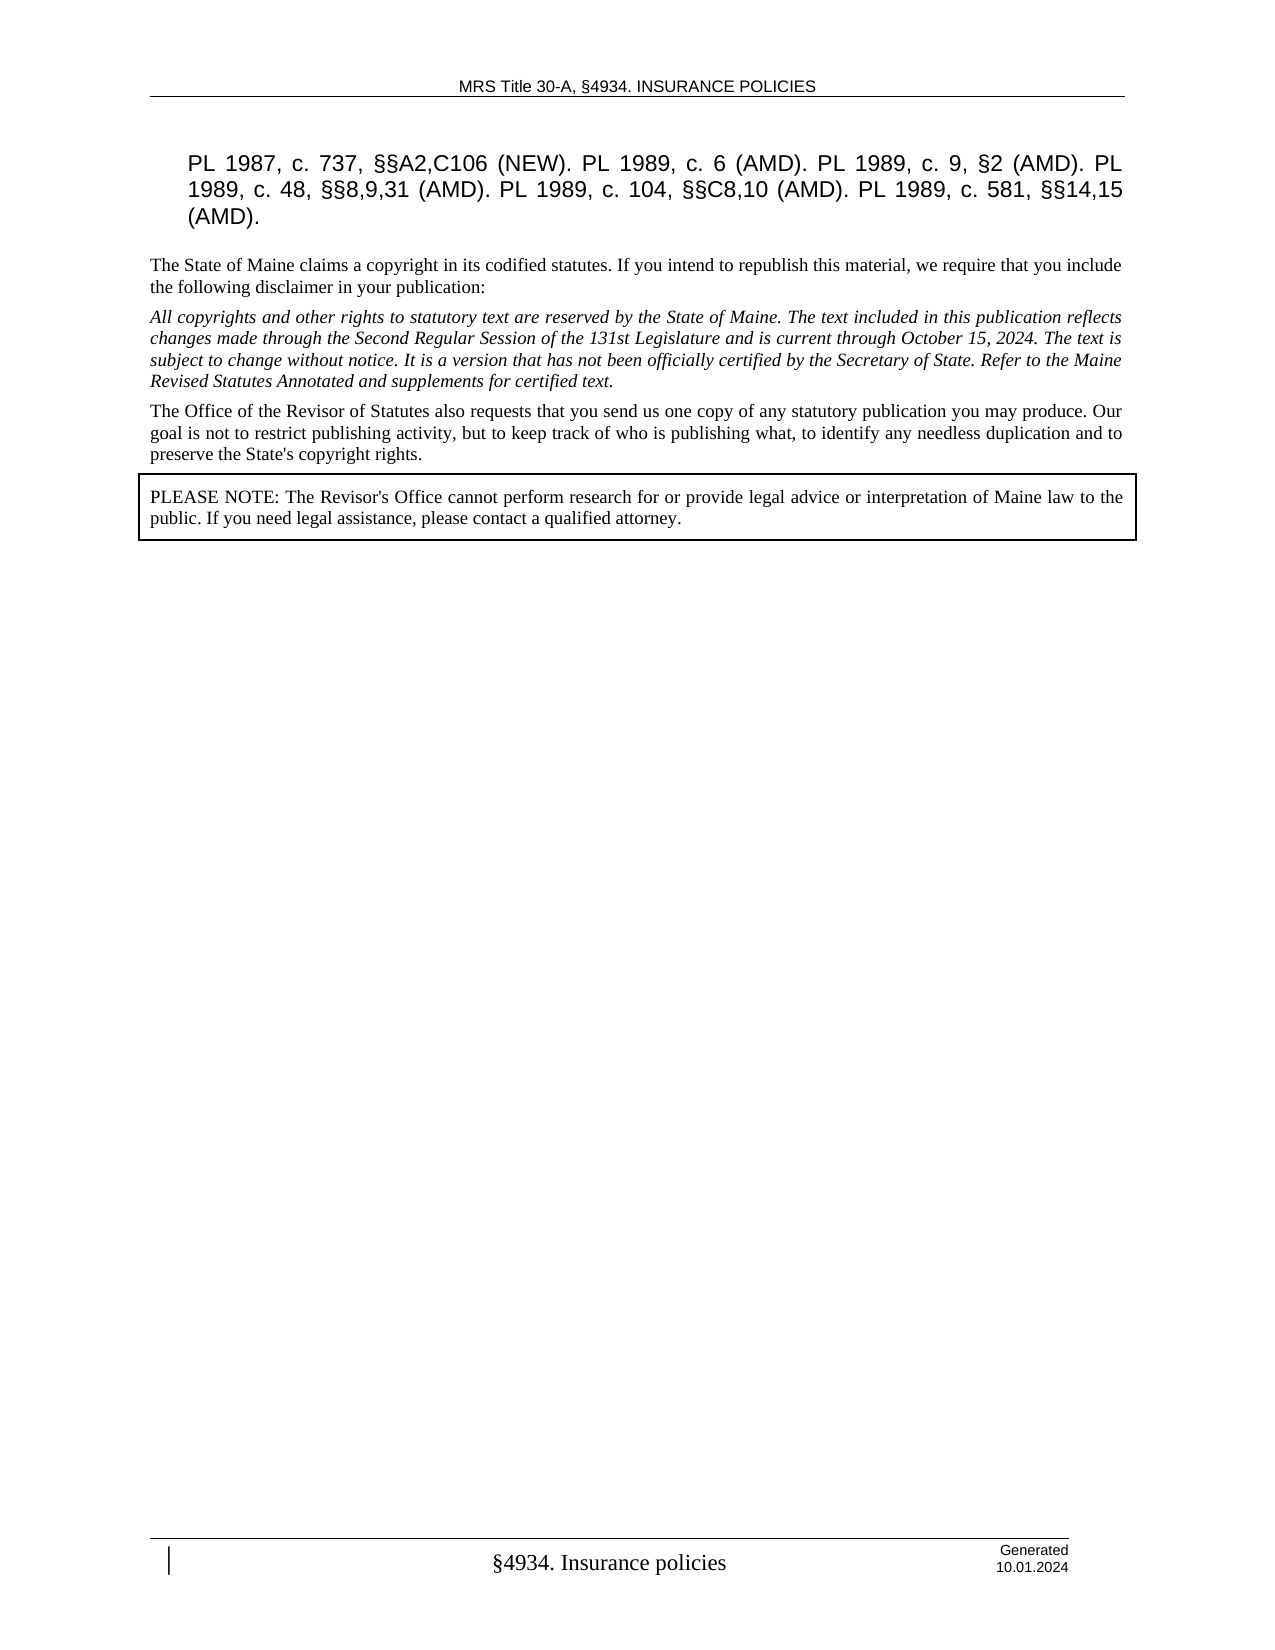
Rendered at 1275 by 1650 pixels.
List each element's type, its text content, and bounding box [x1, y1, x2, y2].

text PLEASE NOTE: The Revisor's Office cannot perform research for or provide legal advice or interpretation of Maine law to the public. If you need legal assistance, please contact a qualified attorney. [140, 475, 1135, 539]
text All copyrights and other rights to statutory text are reserved by the State of Maine. The text included in this publication reflects changes made through the Second Regular Session of the 131st Legislature and is current through October 15, 2024 . The text is subject to change without notice. It is a version that has not been officially certified by the Secretary of State. Refer to the Maine Revised Statutes Annotated and supplements for certified text. [150, 306, 1125, 392]
text The State of Maine claims a copyright in its codified statutes. If you intend to republish this material, we require that you include the following disclaimer in your publication: [150, 254, 1125, 297]
text The Office of the Revisor of Statutes also requests that you send us one copy of any statutory publication you may produce. Our goal is not to restrict publishing activity, but to keep track of who is publishing what, to identify any needless duplication and to preserve the State's copyright rights. [150, 400, 1125, 465]
text PL 1987, c. 737, §§A2,C106 (NEW). PL 1989, c. 6 (AMD). PL 1989, c. 9, §2 (AMD). PL 1989, c. 48, §§8,9,31 (AMD). PL 1989, c. 104, §§C8,10 (AMD). PL 1989, c. 581, §§14,15 (AMD). [187, 150, 1125, 229]
